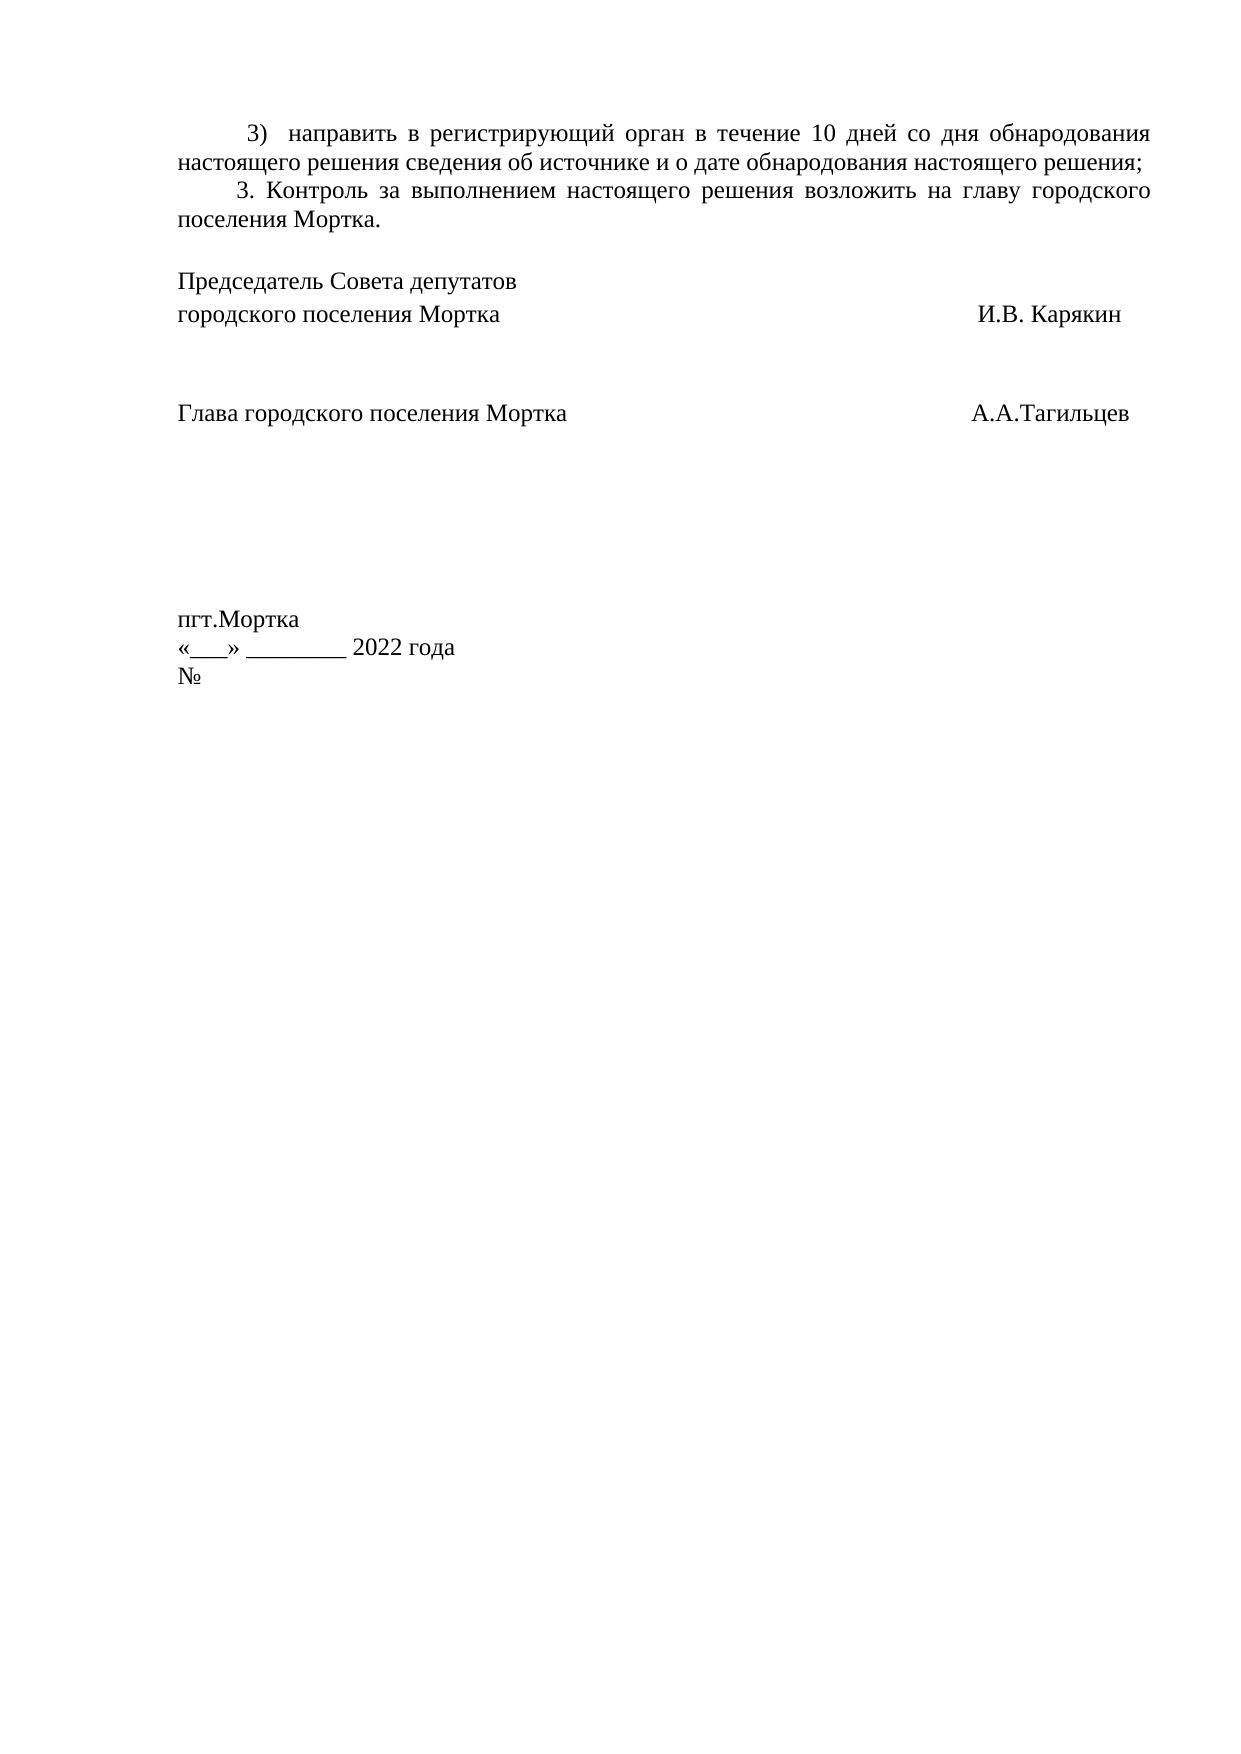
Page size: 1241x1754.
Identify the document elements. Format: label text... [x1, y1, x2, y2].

text Глава городского поселения Мортка А.А.Тагильцев [177, 398, 1152, 427]
text пгт.Мортка [177, 604, 1152, 632]
text «___» ________ 2022 года [177, 632, 1152, 661]
text № [177, 661, 1152, 690]
text 3) направить в регистрирующий орган в течение 10 дней со дня обнародования настоящего решения сведения об источнике и о дате обнародования настоящего решения; [177, 118, 1152, 176]
text городского поселения Мортка И.В. Карякин [177, 299, 1152, 328]
text Председатель Совета депутатов [177, 266, 1152, 295]
text 3. Контроль за выполнением настоящего решения возложить на главу городского поселения Мортка. [177, 176, 1152, 233]
